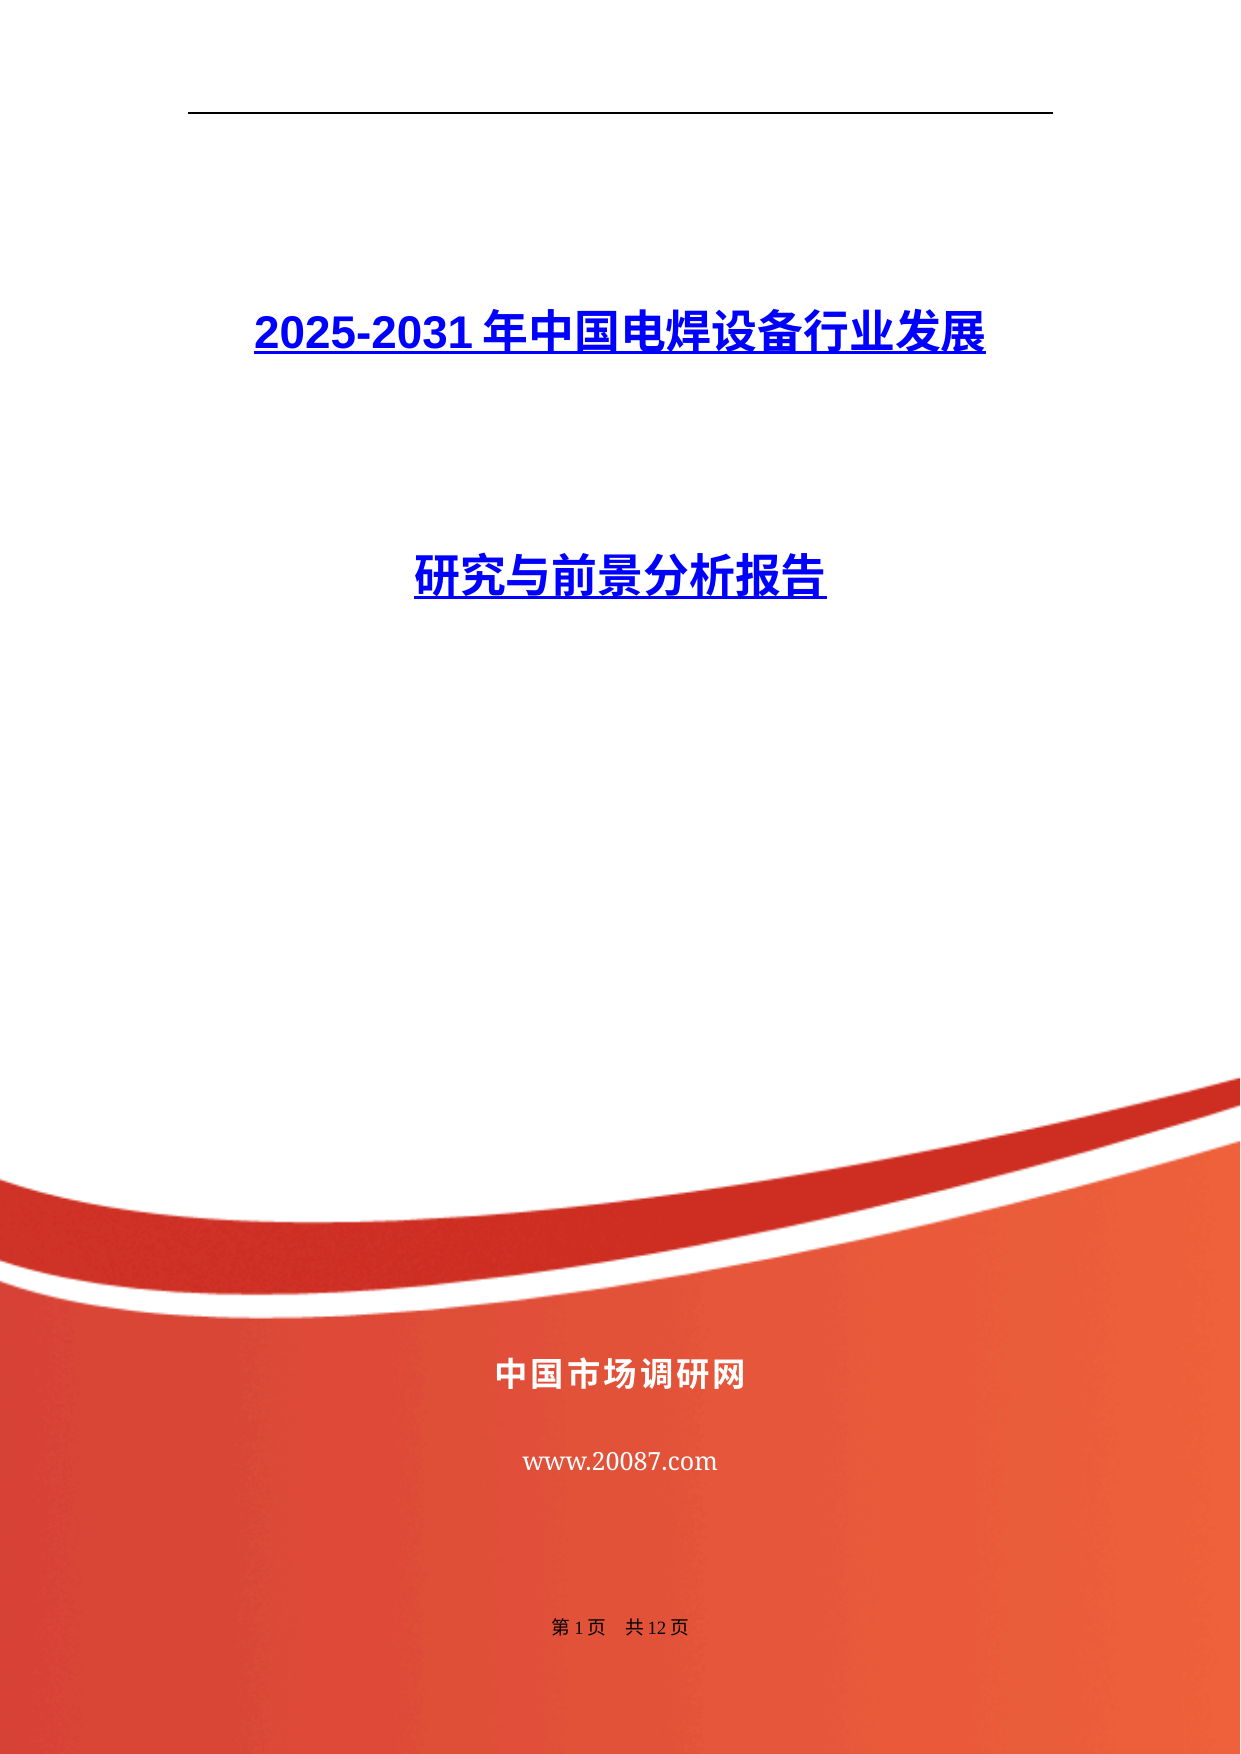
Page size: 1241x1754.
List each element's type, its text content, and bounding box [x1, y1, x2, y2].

table_header 2025-2031年中国电焊设备行业发展研究与前景分析报告 [188, 207, 1053, 773]
subtitle 中国市场调研网 [187, 1339, 1053, 1404]
text www.20087.com [187, 1428, 1053, 1493]
picture [0, 1006, 1241, 1754]
